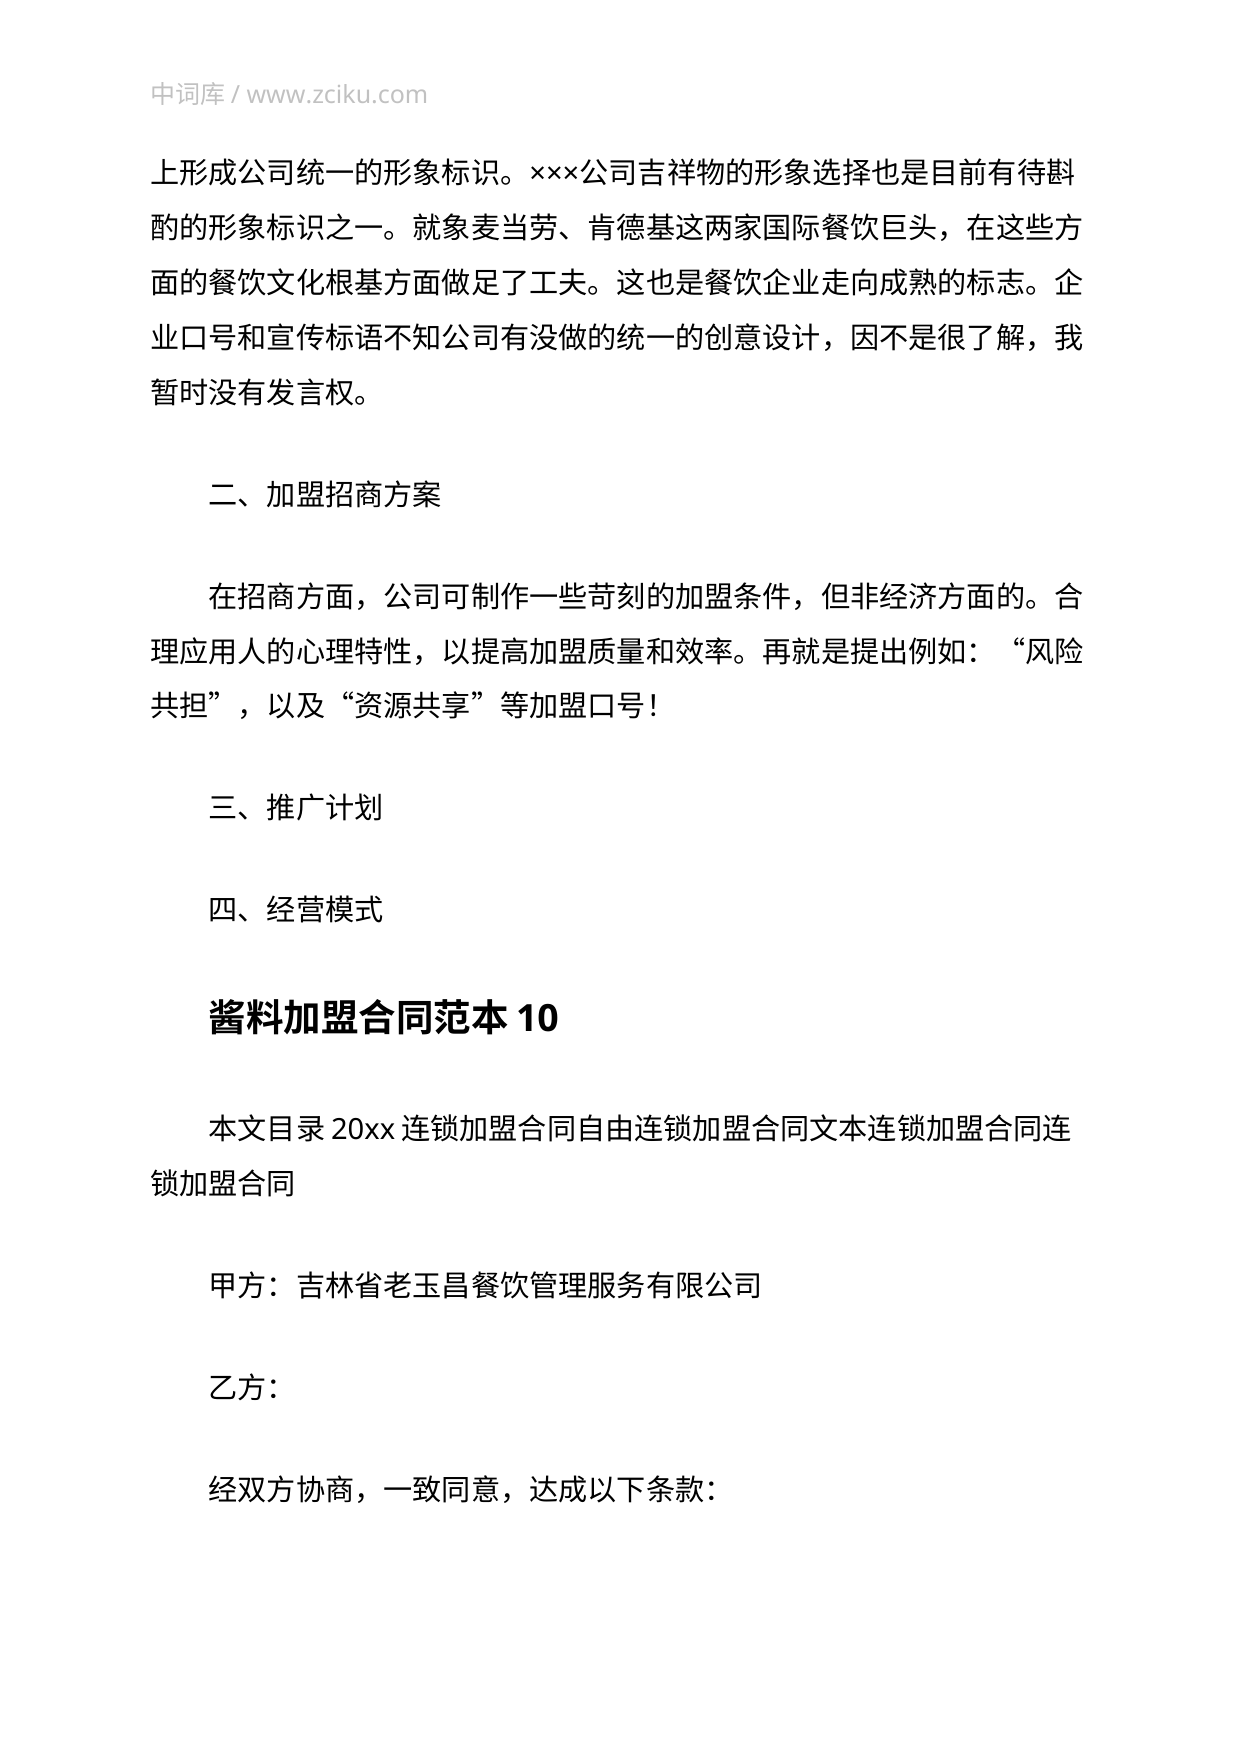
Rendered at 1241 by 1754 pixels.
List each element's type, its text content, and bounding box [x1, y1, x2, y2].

text 在招商方面，公司可制作一些苛刻的加盟条件，但非经济方面的。合理应用人的心理特性，以提高加盟质量和效率。再就是提出例如：“风险共担”，以及“资源共享”等加盟口号！ [150, 573, 1090, 725]
text 二、加盟招商方案 [150, 471, 1090, 514]
text 四、经营模式 [150, 887, 1090, 929]
text 乙方： [150, 1364, 1090, 1407]
text 甲方：吉林省老玉昌餐饮管理服务有限公司 [150, 1263, 1090, 1305]
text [150, 150, 1090, 412]
text 三、推广计划 [150, 785, 1090, 827]
text 本文目录20xx连锁加盟合同自由连锁加盟合同文本连锁加盟合同连锁加盟合同 [150, 1106, 1090, 1203]
text 酱料加盟合同范本10 [150, 988, 1090, 1043]
text 经双方协商，一致同意，达成以下条款： [150, 1466, 1090, 1508]
